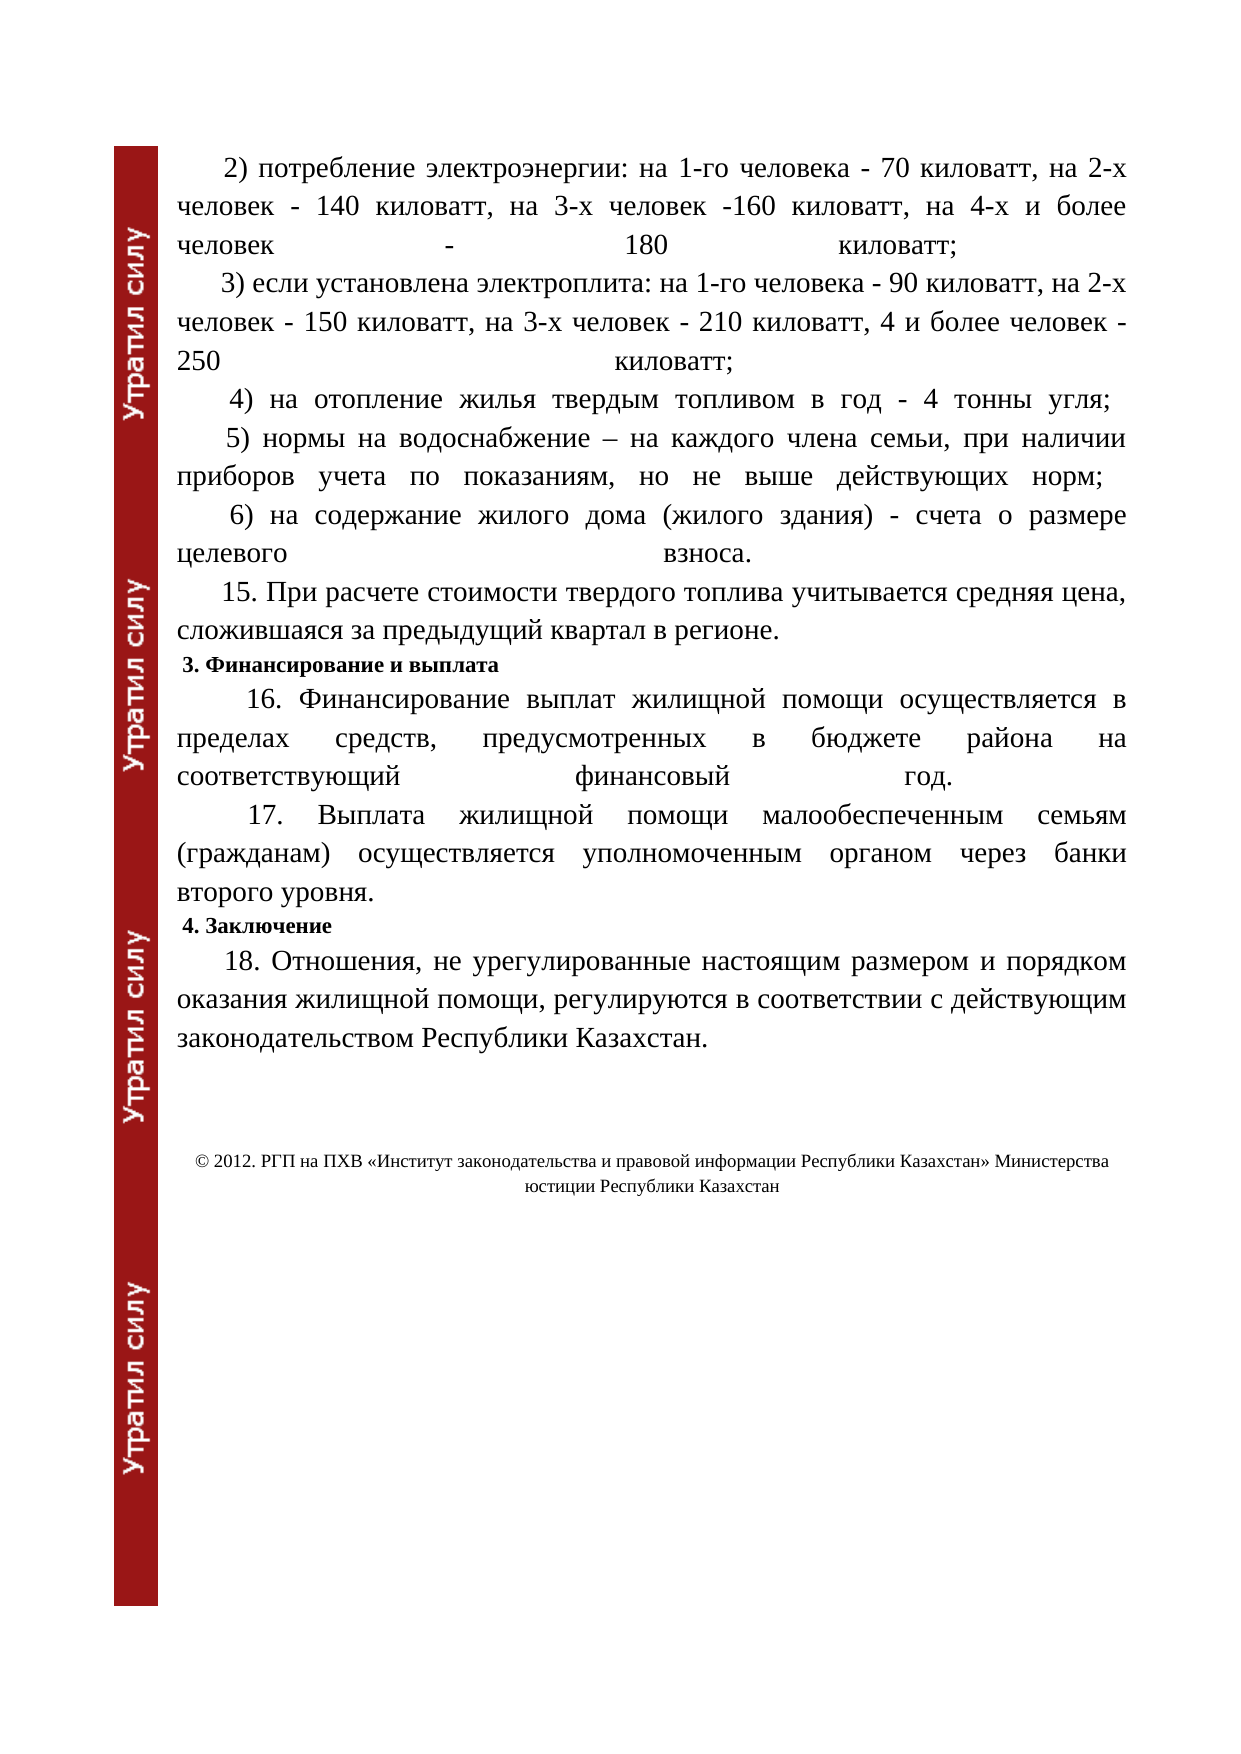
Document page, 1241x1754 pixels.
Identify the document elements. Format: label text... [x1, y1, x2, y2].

picture [114, 146, 158, 150]
text 3. Финансирование и выплата [112, 651, 1128, 677]
picture [114, 646, 158, 651]
text 4. Заключение [112, 912, 1128, 939]
picture [114, 907, 158, 912]
picture [114, 1053, 158, 1150]
text 16. Финансирование выплат жилищной помощи осуществляется в пределах средств, предусмотренных в бюджете района на соответствующий финансовый год. 17. Выплата жилищной помощи малообеспеченным семьям (гражданам) осуществляется уполномоченным органом через банки второго уровня. [112, 681, 1128, 907]
picture [114, 677, 158, 681]
picture [114, 1196, 158, 1606]
text 18. Отношения, не урегулированные настоящим размером и порядком оказания жилищной помощи, регулируются в соответствии с действующим законодательством Республики Казахстан. [112, 943, 1128, 1053]
text © 2012. РГП на ПХВ «Институт законодательства и правовой информации Республики Казахстан» Министерства юстиции Республики Казахстан [112, 1150, 1128, 1196]
picture [114, 939, 158, 943]
